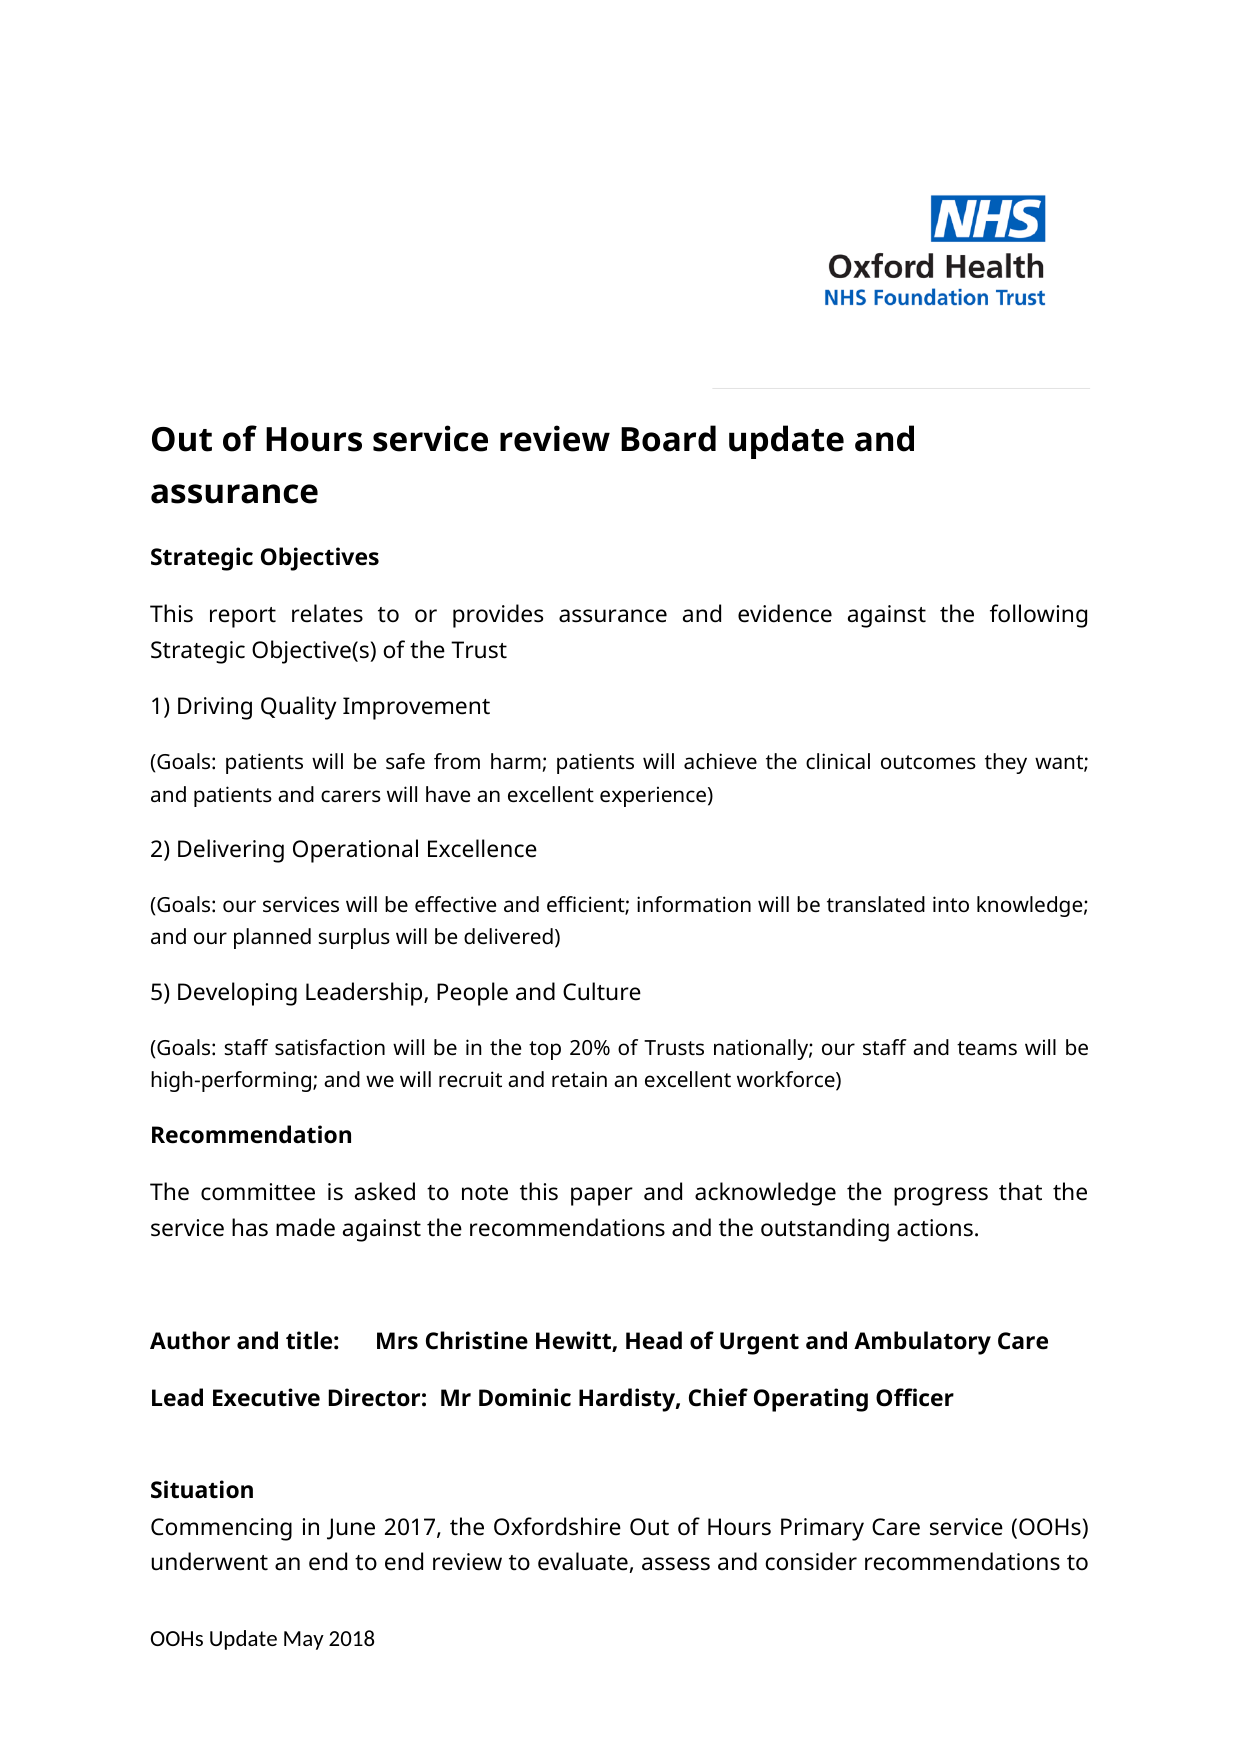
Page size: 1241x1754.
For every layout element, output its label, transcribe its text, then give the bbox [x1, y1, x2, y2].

text 2) Delivering Operational Excellence [150, 833, 1090, 864]
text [150, 1510, 1090, 1578]
text (Goals: patients will be safe from harm; patients will achieve the clinical outcomes they want; and patients and carers will have an excellent experience) [150, 747, 1090, 808]
picture [712, 150, 1091, 391]
text (Goals: staff satisfaction will be in the top 20% of Trusts nationally; our staff and teams will be high-performing; and we will recruit and retain an excellent workforce) [150, 1033, 1090, 1094]
text This report relates to or provides assurance and evidence against the following Strategic Objective(s) of the Trust [150, 598, 1090, 665]
text Author and title: Mrs Christine Hewitt, Head of Urgent and Ambulatory Care [150, 1325, 1090, 1356]
text (Goals: our services will be effective and efficient; information will be translated into knowledge; and our planned surplus will be delivered) [150, 890, 1090, 951]
text Lead Executive Director: Mr Dominic Hardisty, Chief Operating Officer [150, 1382, 1090, 1413]
text Out of Hours service review Board update and assurance [150, 416, 1090, 513]
text Situation [150, 1474, 1090, 1506]
text Recommendation [150, 1119, 1090, 1150]
text 5) Developing Leadership, People and Culture [150, 976, 1090, 1007]
text Strategic Objectives [150, 541, 1090, 572]
text 1) Driving Quality Improvement [150, 690, 1090, 722]
text The committee is asked to note this paper and acknowledge the progress that the service has made against the recommendations and the outstanding actions. [150, 1176, 1090, 1243]
